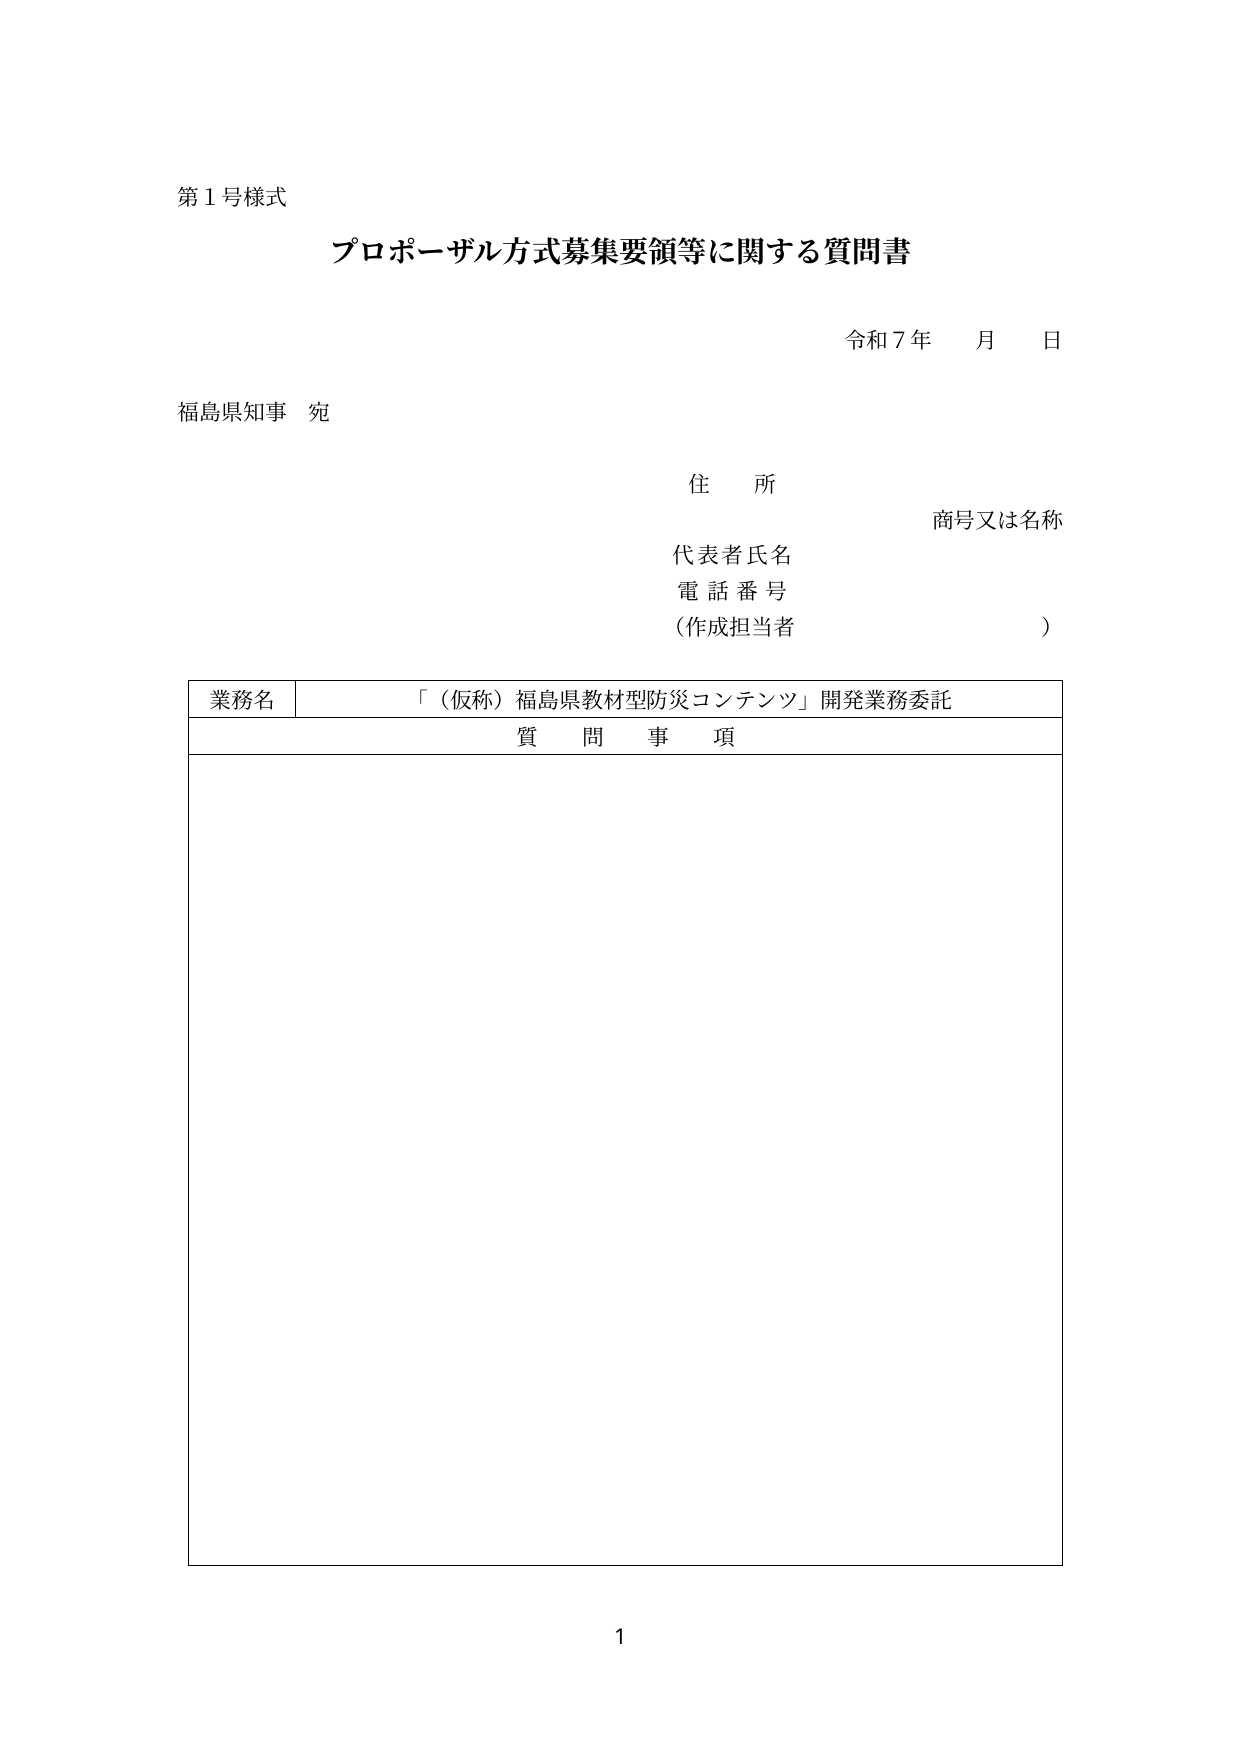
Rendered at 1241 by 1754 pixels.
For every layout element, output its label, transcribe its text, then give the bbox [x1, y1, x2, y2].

table_header 業務名 [189, 681, 295, 717]
table_cell 質 問 事 項 [189, 718, 1062, 754]
text 令和７年 月 日 [177, 322, 1063, 357]
text 福島県知事 宛 [177, 393, 1063, 429]
table_cell [189, 755, 1062, 1564]
text 第１号様式 [177, 178, 1063, 214]
text 商号又は名称 [177, 501, 1063, 537]
table_header 「（仮称）福島県教材型防災コンテンツ」開発業務委託 [296, 681, 1062, 717]
text プロポーザル方式募集要領等に関する質問書 [177, 214, 1063, 286]
text （作成担当者 ） [177, 608, 1063, 644]
text 代表者氏名 [177, 537, 888, 572]
text 住所 [177, 465, 888, 501]
text 電話番号 [177, 572, 976, 608]
